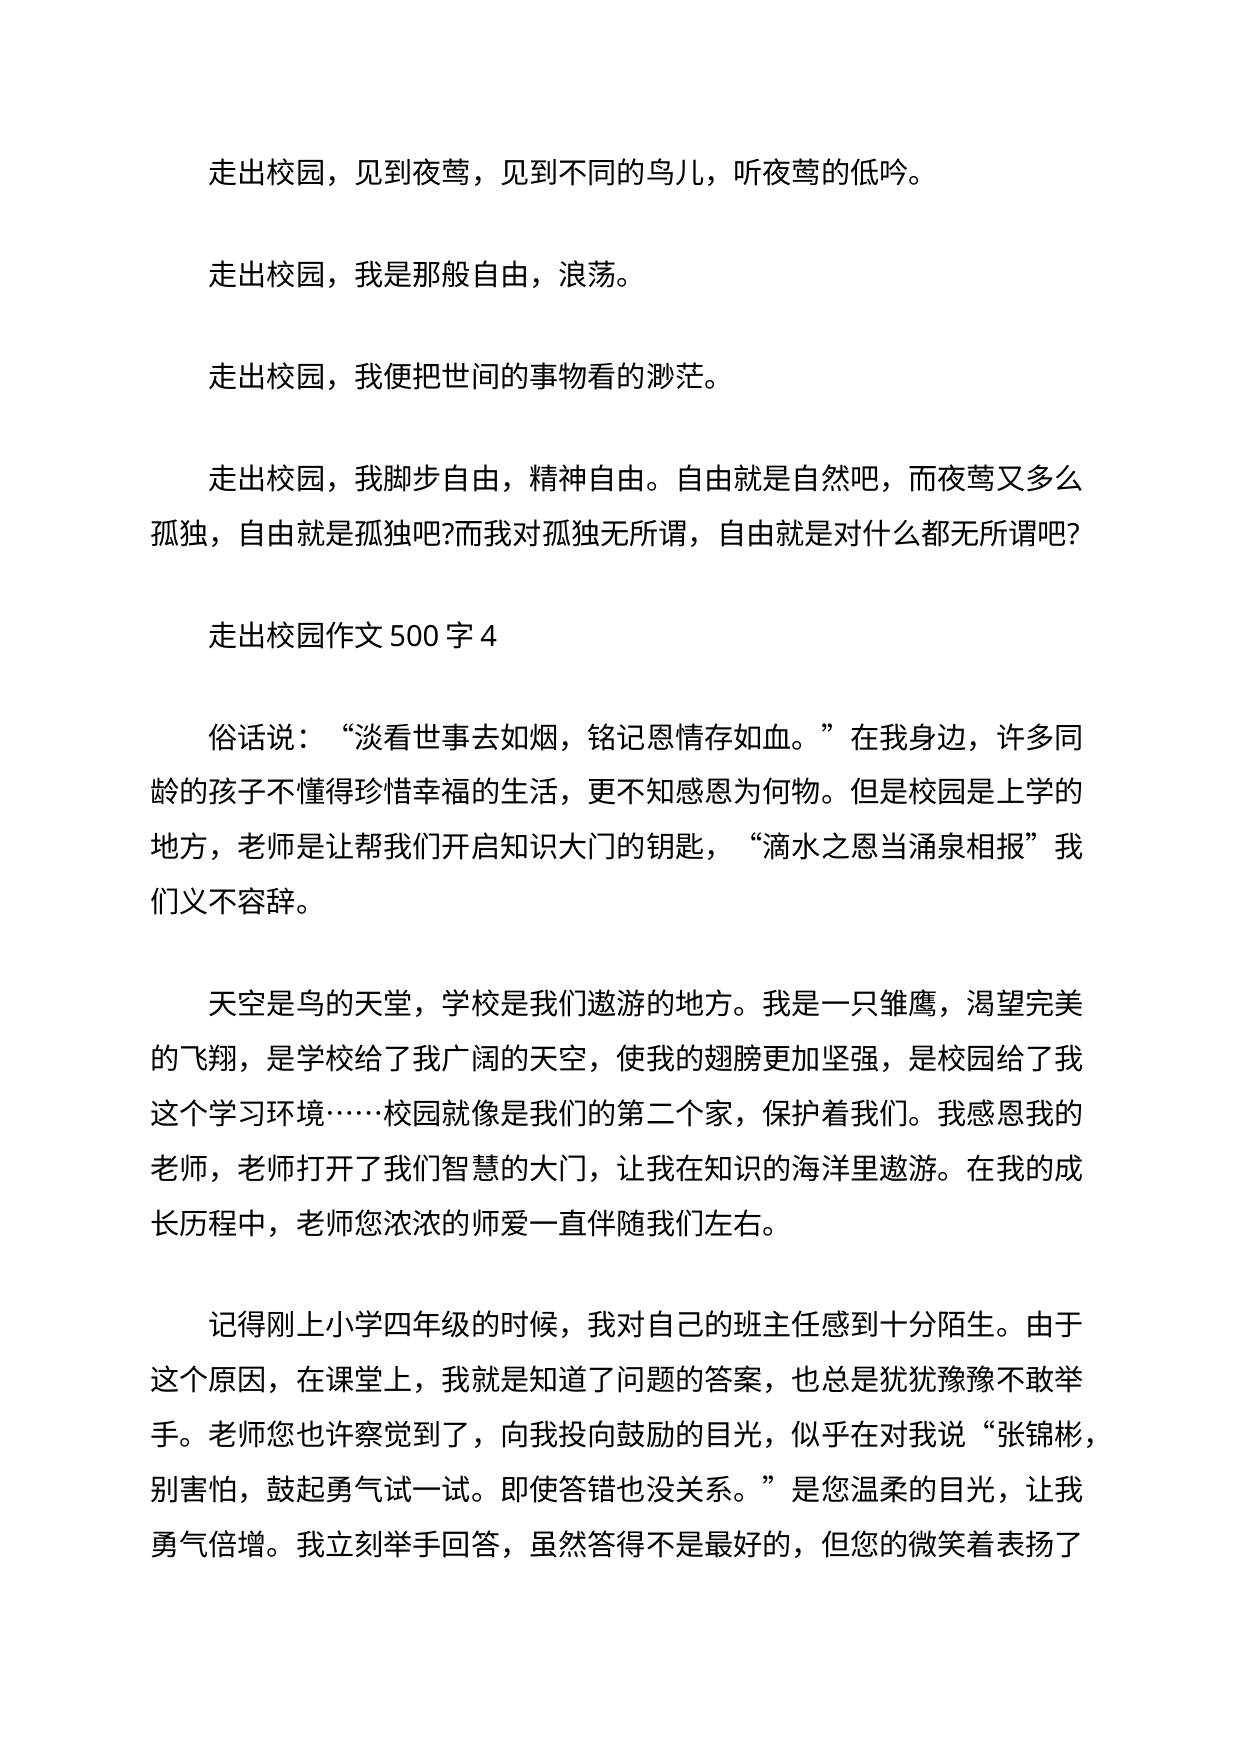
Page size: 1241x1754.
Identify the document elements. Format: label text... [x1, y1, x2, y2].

text 俗话说：“淡看世事去如烟，铭记恩情存如血。”在我身边，许多同龄的孩子不懂得珍惜幸福的生活，更不知感恩为何物。但是校园是上学的地方，老师是让帮我们开启知识大门的钥匙，“滴水之恩当涌泉相报”我们义不容辞。 [150, 714, 1090, 921]
text 走出校园，见到夜莺，见到不同的鸟儿，听夜莺的低吟。 [150, 150, 1090, 192]
text 走出校园作文500字4 [150, 612, 1090, 654]
text 走出校园，我便把世间的事物看的渺茫。 [150, 353, 1090, 396]
text 走出校园，我脚步自由，精神自由。自由就是自然吧，而夜莺又多么孤独，自由就是孤独吧?而我对孤独无所谓，自由就是对什么都无所谓吧? [150, 455, 1090, 553]
text 走出校园，我是那般自由，浪荡。 [150, 252, 1090, 294]
text 天空是鸟的天堂，学校是我们遨游的地方。我是一只雏鹰，渴望完美的飞翔，是学校给了我广阔的天空，使我的翅膀更加坚强，是校园给了我这个学习环境……校园就像是我们的第二个家，保护着我们。我感恩我的老师，老师打开了我们智慧的大门，让我在知识的海洋里遨游。在我的成长历程中，老师您浓浓的师爱一直伴随我们左右。 [150, 981, 1090, 1242]
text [150, 1302, 1090, 1564]
